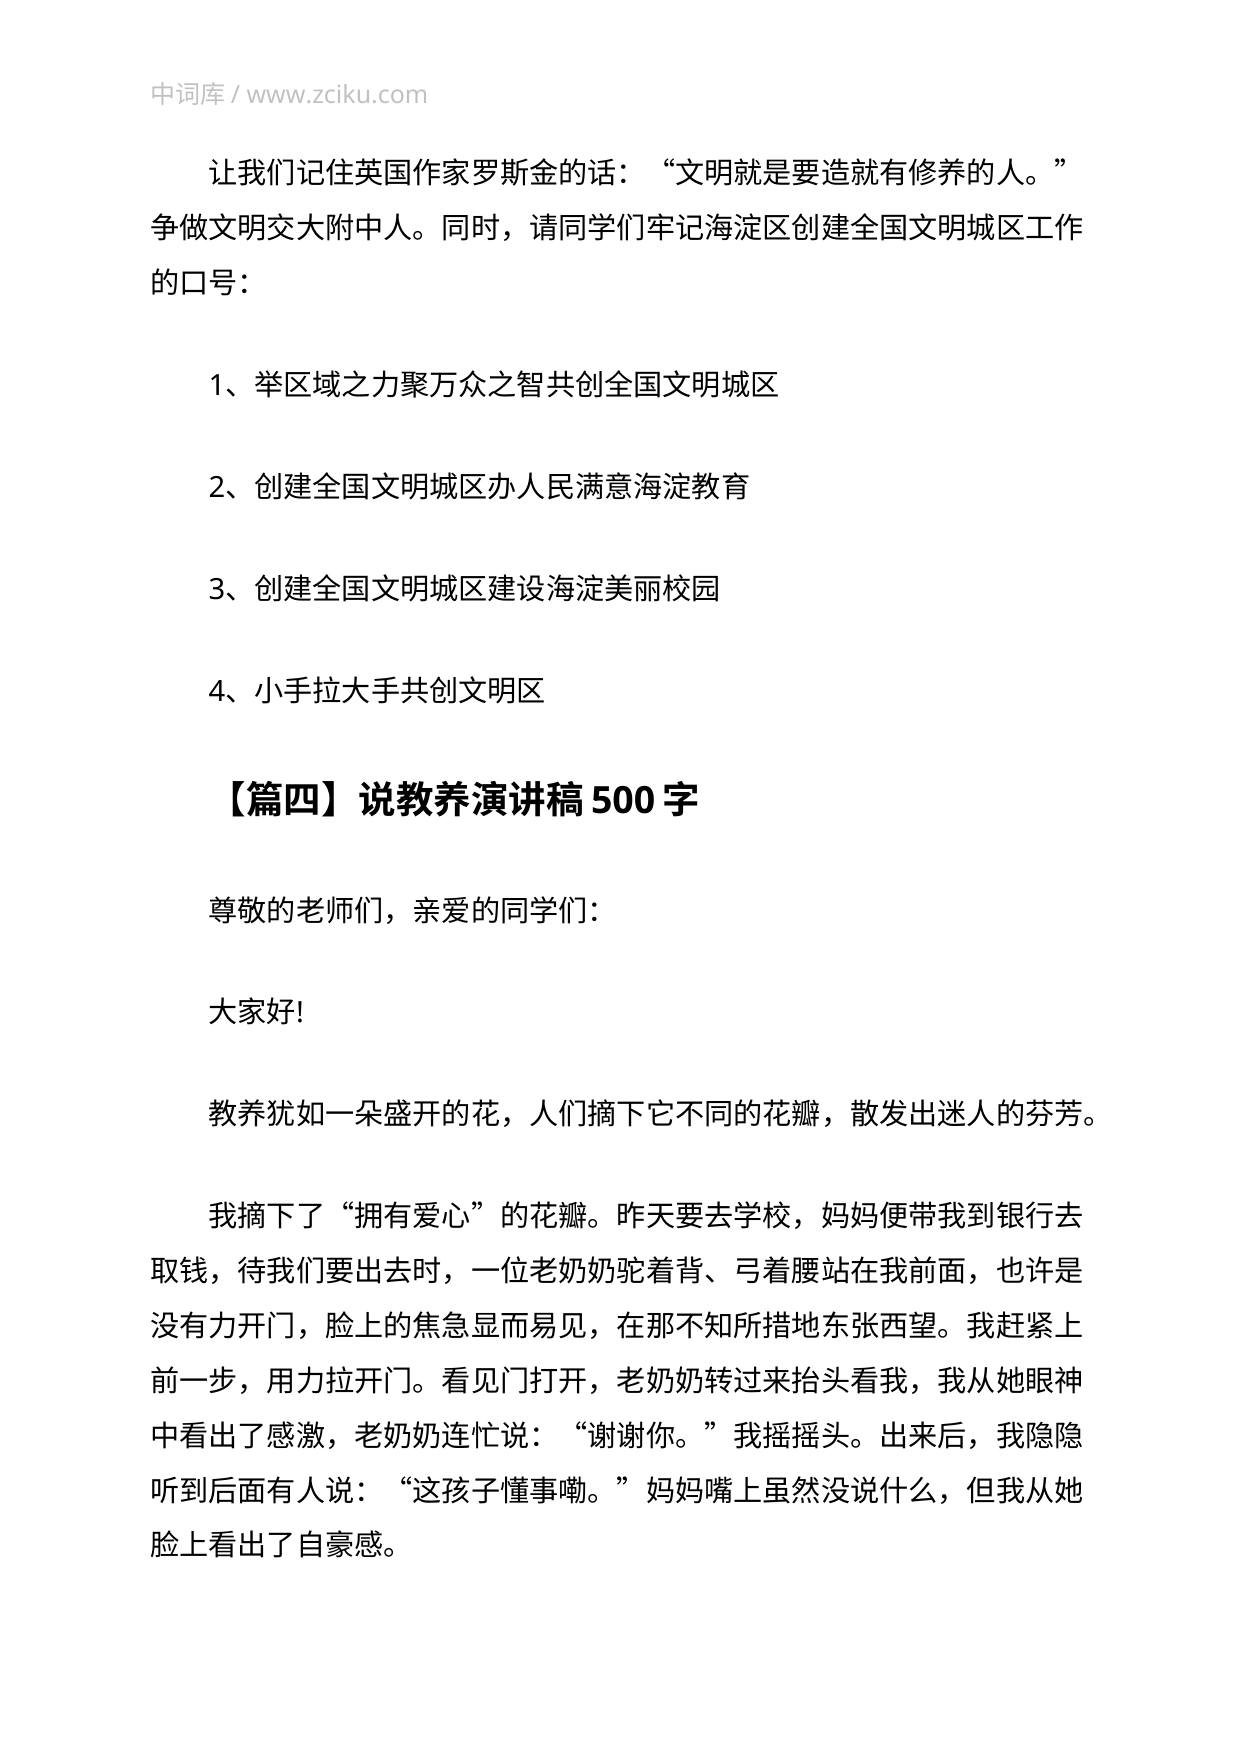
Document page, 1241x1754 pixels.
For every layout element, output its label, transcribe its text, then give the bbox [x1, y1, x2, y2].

text 我摘下了“拥有爱心”的花瓣。昨天要去学校，妈妈便带我到银行去取钱，待我们要出去时，一位老奶奶驼着背、弓着腰站在我前面，也许是没有力开门，脸上的焦急显而易见，在那不知所措地东张西望。我赶紧上前一步，用力拉开门。看见门打开，老奶奶转过来抬头看我，我从她眼神中看出了感激，老奶奶连忙说：“谢谢你。”我摇摇头。出来后，我隐隐听到后面有人说：“这孩子懂事嘞。”妈妈嘴上虽然没说什么，但我从她脸上看出了自豪感。 [150, 1193, 1090, 1564]
text 2、创建全国文明城区办人民满意海淀教育 [150, 463, 1090, 506]
text 1、举区域之力聚万众之智共创全国文明城区 [150, 362, 1090, 404]
text 3、创建全国文明城区建设海淀美丽校园 [150, 566, 1090, 608]
text 大家好! [150, 989, 1090, 1031]
text 4、小手拉大手共创文明区 [150, 667, 1090, 710]
text 教养犹如一朵盛开的花，人们摘下它不同的花瓣，散发出迷人的芬芳。 [150, 1091, 1090, 1133]
text 让我们记住英国作家罗斯金的话：“文明就是要造就有修养的人。”争做文明交大附中人。同时，请同学们牢记海淀区创建全国文明城区工作的口号： [150, 150, 1090, 302]
text 尊敬的老师们，亲爱的同学们： [150, 887, 1090, 929]
text 【篇四】说教养演讲稿500字 [150, 769, 1090, 824]
